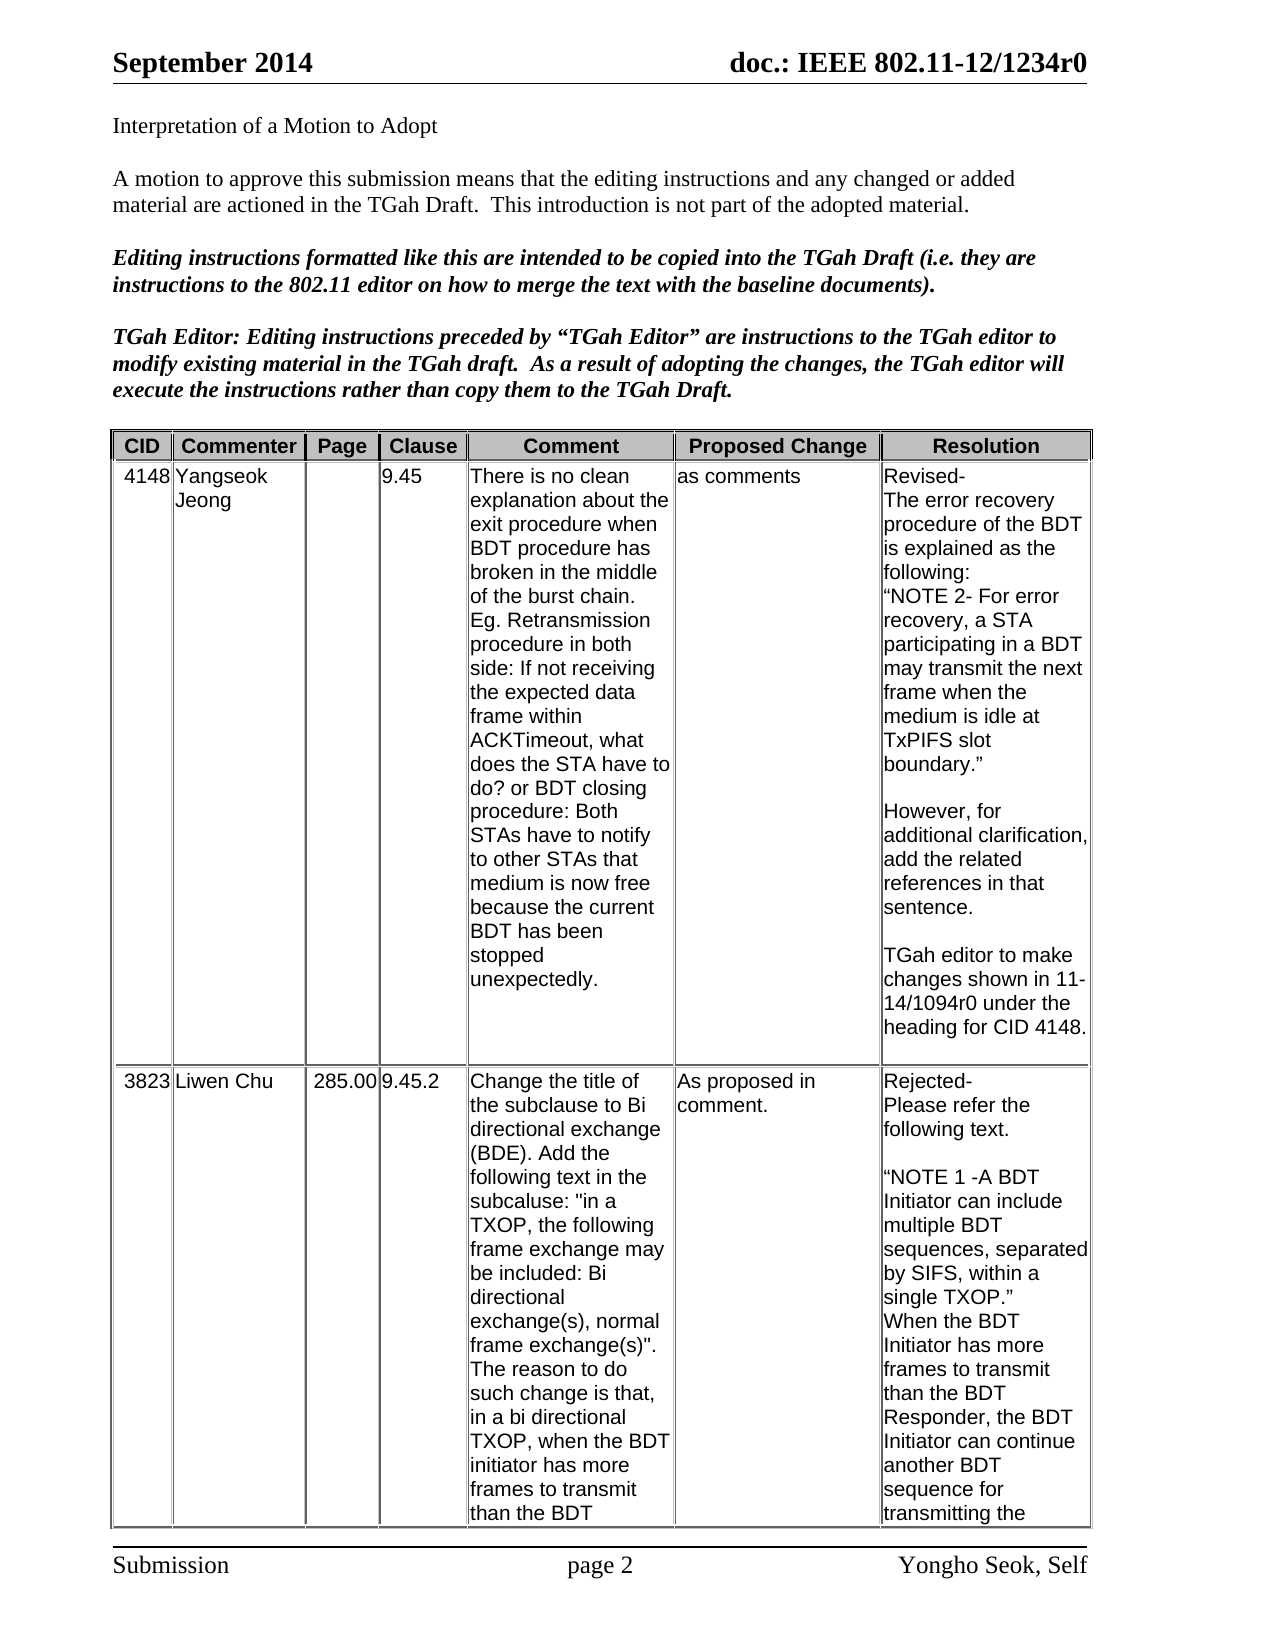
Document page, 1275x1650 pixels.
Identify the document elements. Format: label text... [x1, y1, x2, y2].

table_header Commenter [173, 432, 305, 459]
table_header Proposed Change [675, 430, 881, 459]
table_cell 285.00 [305, 1068, 379, 1526]
table_cell There is no clean explanation about the exit procedure when BDT procedure has broken in the middle of the burst chain. Eg. Retransmission procedure in both side: If not receiving the expected data frame within ACKTimeout, what does the STA have to do? or BDT closing procedure: Both STAs have to notify to other STAs that medium is now free because the current BDT has been stopped unexpectedly. [469, 463, 673, 1064]
table_cell Revised- The error recovery procedure of the BDT is explained as the following: “NOTE 2- For error recovery, a STA participating in a BDT may transmit the next frame when the medium is idle at TxPIFS slot boundary.” However, for additional clarification, add the related references in that sentence. TGah editor to make changes shown in 11-14/1094r0 under the heading for CID 4148. [883, 459, 1090, 1064]
table_cell as comments [676, 463, 879, 1064]
table_cell 3823 [114, 1064, 172, 1526]
text Interpretation of a Motion to Adopt [112, 112, 1087, 139]
text TGah Editor: Editing instructions preceded by “TGah Editor” are instructions to the TGah editor to modify existing material in the TGah draft. As a result of adopting the changes, the TGah editor will execute the instructions rather than copy them to the TGah Draft. [112, 323, 1087, 402]
text A motion to approve this submission means that the editing instructions and any changed or added material are actioned in the TGah Draft. This introduction is not part of the adopted material. [112, 165, 1087, 218]
table_header Clause [379, 432, 468, 459]
table_header Resolution [881, 432, 1090, 459]
table_cell As proposed in comment. [675, 1064, 881, 1526]
table_cell 9.45.2 [379, 1068, 468, 1526]
table_header Comment [468, 432, 674, 459]
table_cell 4148 [114, 459, 171, 1064]
table_header Page [305, 430, 379, 459]
table_cell Yangseok Jeong [174, 463, 304, 1064]
table_header CID [114, 432, 172, 459]
table_cell Liwen Chu [173, 1068, 305, 1526]
text Editing instructions formatted like this are intended to be copied into the TGah Draft (i.e. they are instructions to the 802.11 editor on how to merge the text with the baseline documents). [112, 244, 1087, 297]
table_cell [307, 463, 378, 1064]
table_cell 9.45 [381, 463, 466, 1064]
